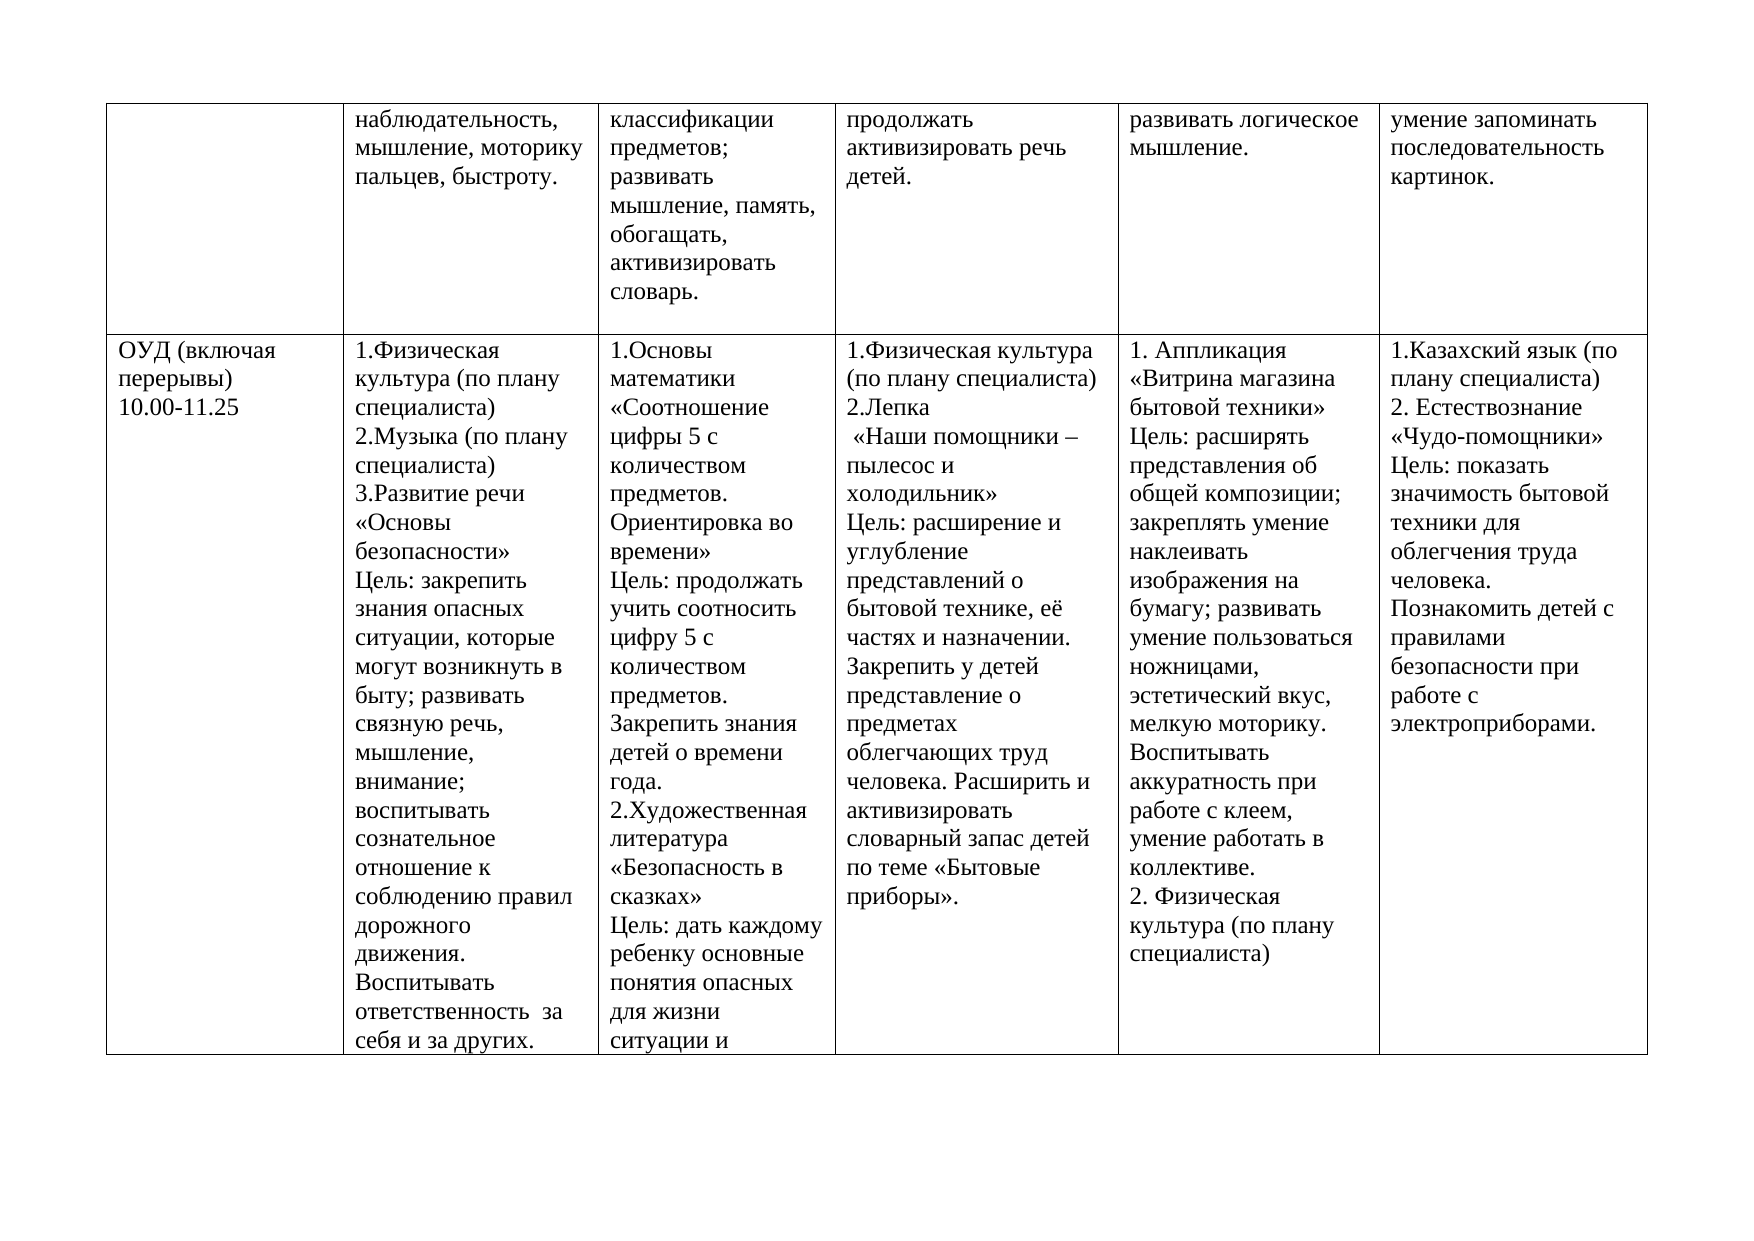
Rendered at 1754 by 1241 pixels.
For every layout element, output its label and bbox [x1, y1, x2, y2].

table_cell [836, 335, 1118, 1053]
table_cell [107, 335, 343, 1053]
table_cell [836, 104, 1118, 334]
table_cell [599, 335, 835, 1053]
table_cell [599, 104, 835, 334]
table_cell [1119, 335, 1379, 1053]
table_cell [344, 335, 598, 1053]
table_cell [107, 104, 343, 334]
table_cell [344, 104, 598, 334]
table_cell [1380, 104, 1647, 334]
table_cell [1119, 104, 1379, 334]
table_cell [1380, 335, 1647, 1053]
